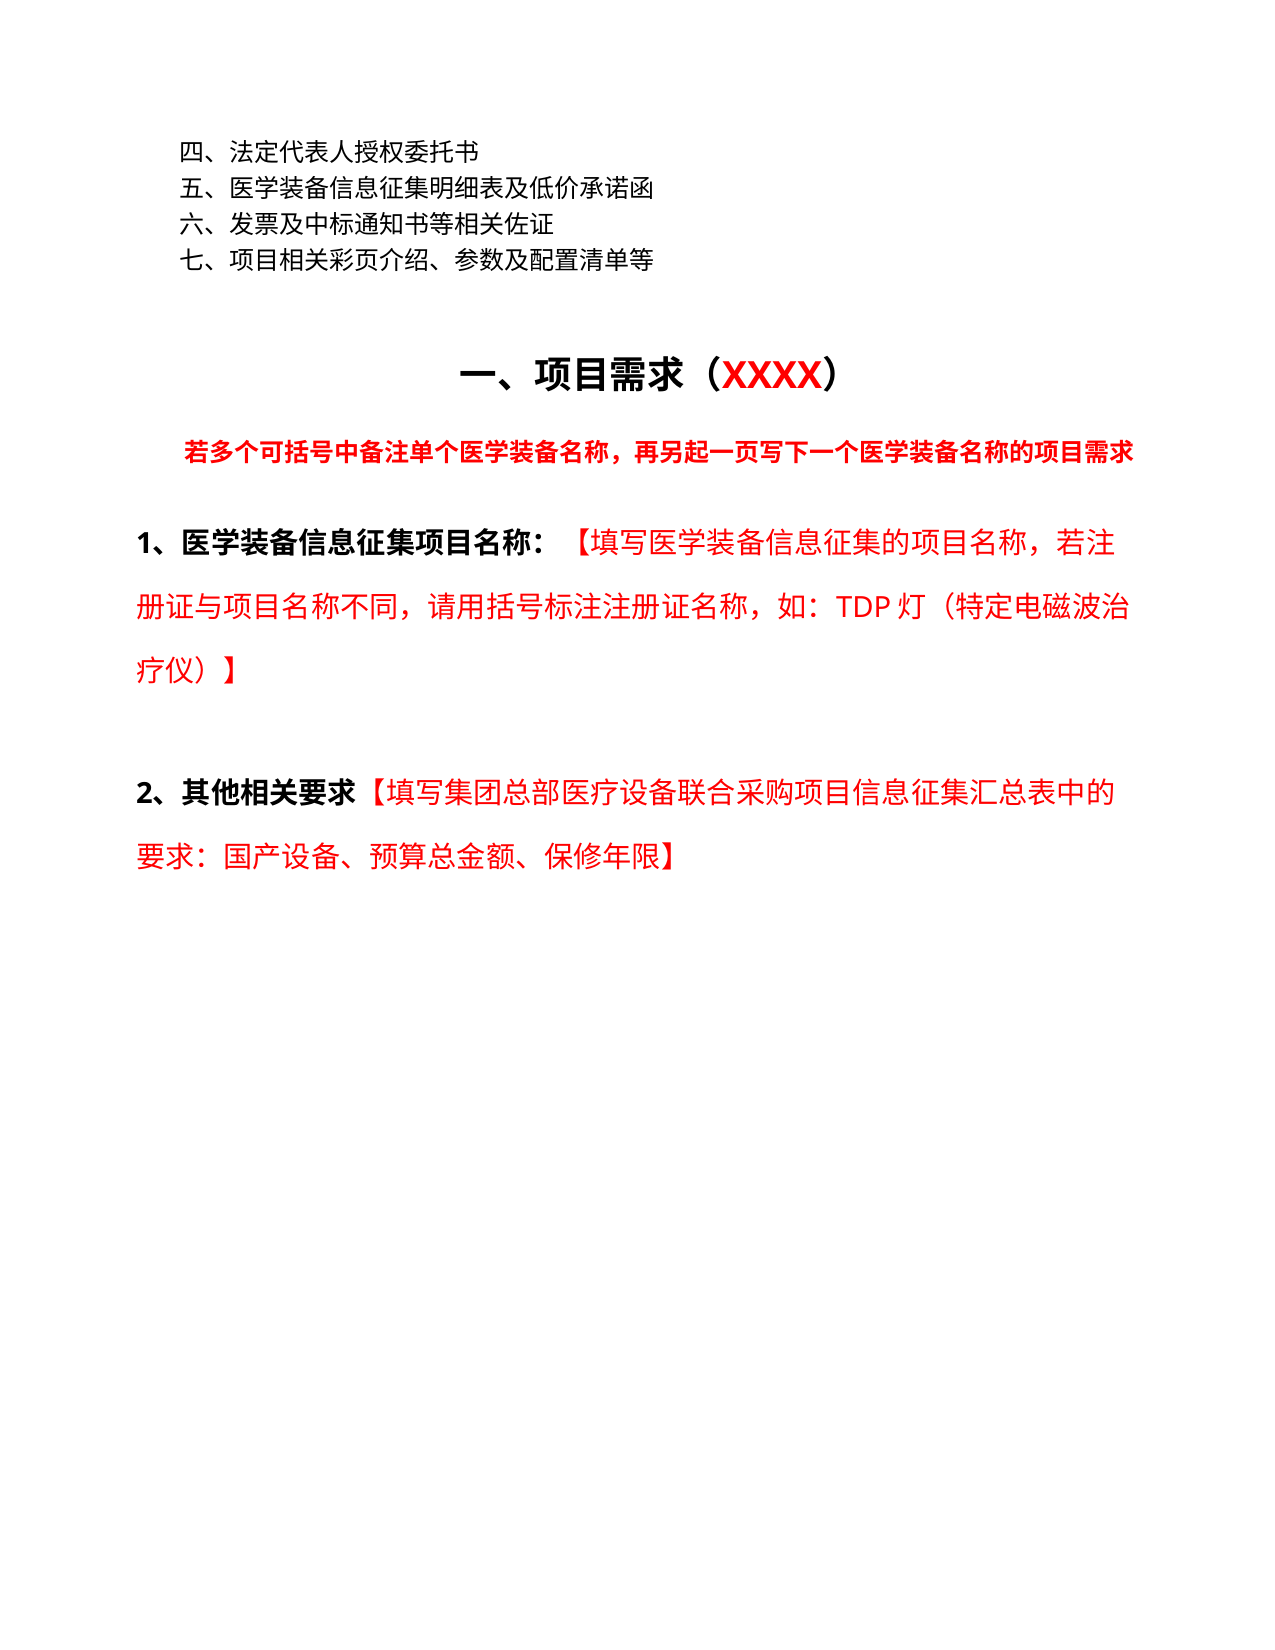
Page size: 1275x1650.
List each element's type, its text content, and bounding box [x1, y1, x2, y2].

text 四、法定代表人授权委托书 [179, 132, 1139, 168]
text 若多个可括号中备注单个医学装备名称，再另起一页写下一个医学装备名称的项目需求 [179, 432, 1139, 468]
list 2、其他相关要求【填写集团总部医疗设备联合采购项目信息征集汇总表中的要求：国产设备、预算总金额、保修年限】 [136, 770, 1139, 876]
list 1、医学装备信息征集项目名称：【填写医学装备信息征集的项目名称，若注册证与项目名称不同，请用括号标注注册证名称，如：TDP灯（特定电磁波治疗仪）】 [136, 520, 1139, 689]
text 七、项目相关彩页介绍、参数及配置清单等 [179, 241, 1139, 277]
text 六、发票及中标通知书等相关佐证 [179, 204, 1139, 241]
text 一、项目需求（XXXX） [179, 345, 1139, 400]
text 五、医学装备信息征集明细表及低价承诺函 [179, 168, 1139, 204]
